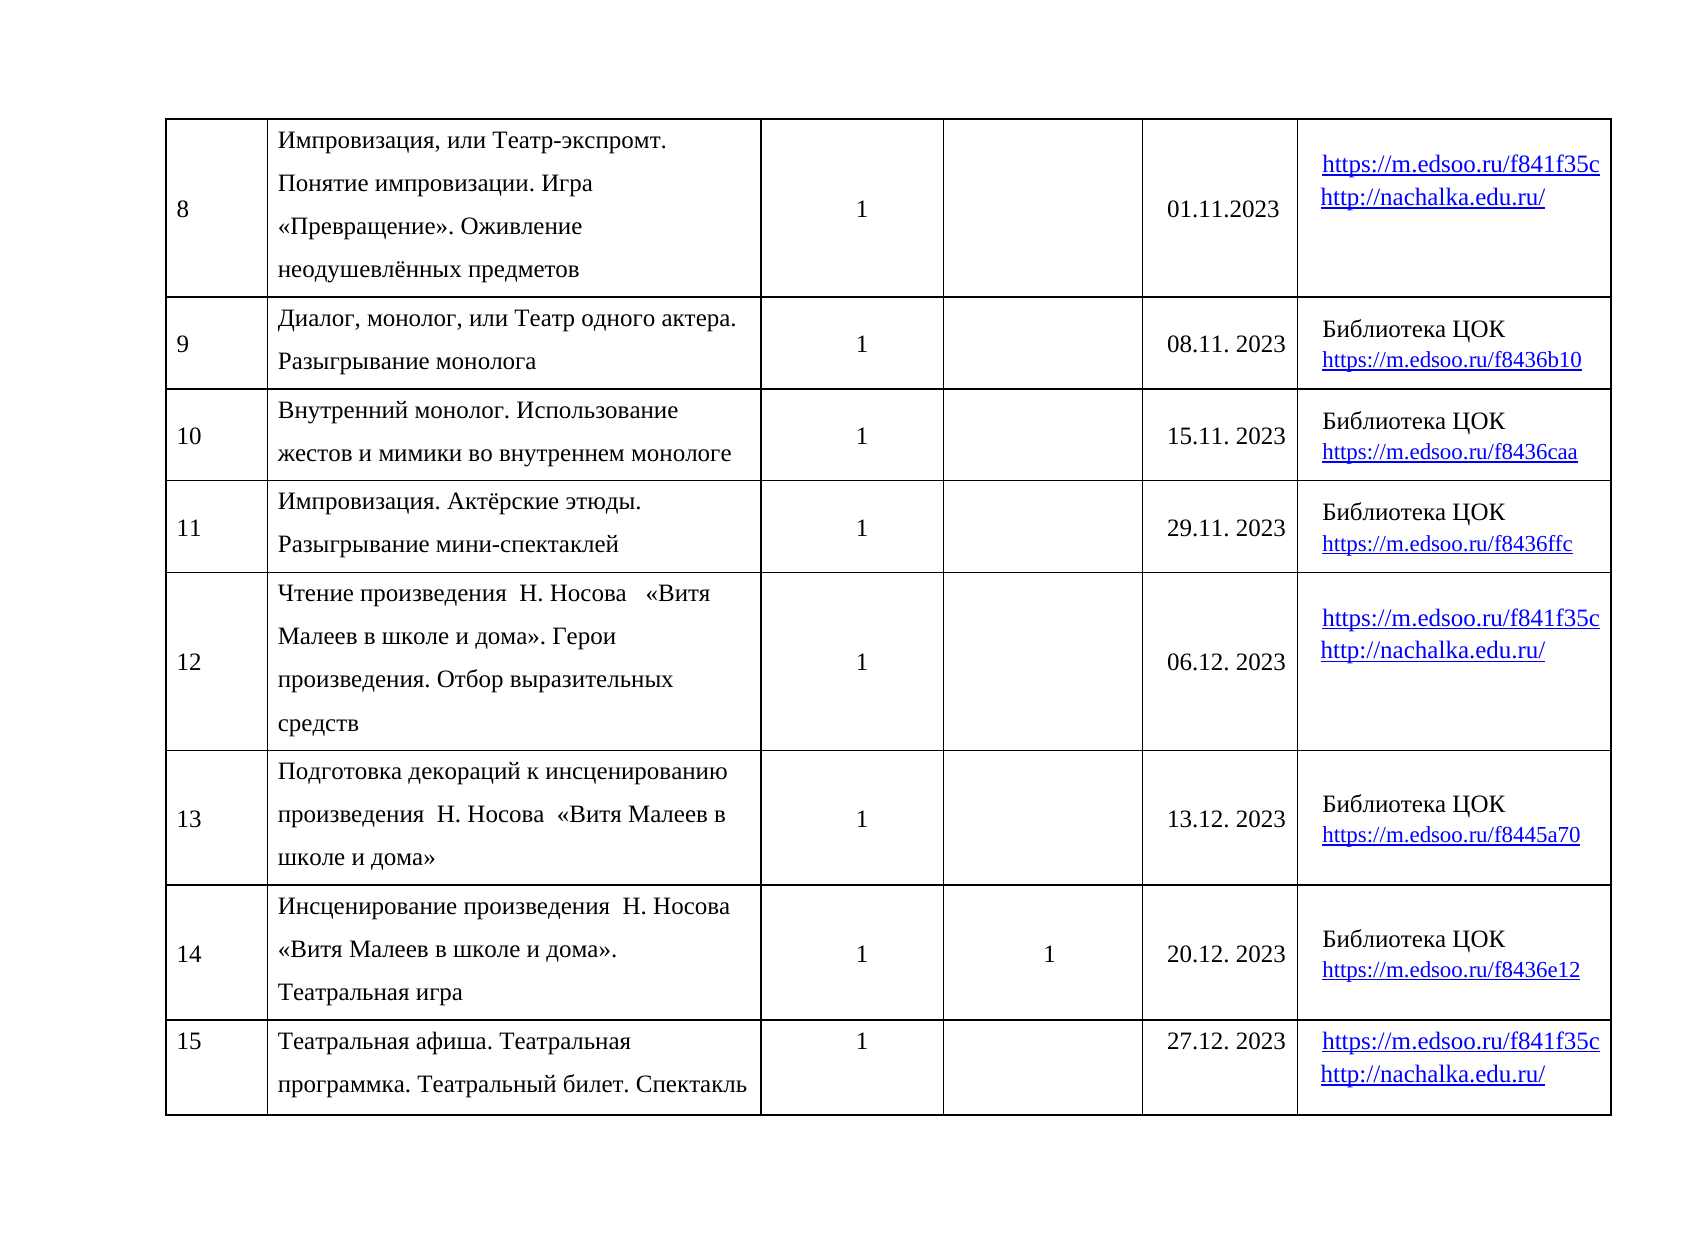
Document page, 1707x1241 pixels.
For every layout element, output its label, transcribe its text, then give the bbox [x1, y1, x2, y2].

table_cell [944, 481, 1142, 571]
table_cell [1298, 120, 1610, 296]
table_cell https://m.edsoo.ru/f841f35c http://nachalka.edu.ru/ [1298, 573, 1610, 749]
table_cell 1 [762, 573, 943, 749]
table_cell 1 [762, 886, 943, 1019]
table_cell Библиотека ЦОК https://m.edsoo.ru/f8436caa [1298, 390, 1610, 480]
table_cell Импровизация, или Театр-экспромт. Понятие импровизации. Игра «Превращение». Оживление неодушевлённых предметов [268, 120, 760, 296]
table_cell Библиотека ЦОК https://m.edsoo.ru/f8436b10 [1298, 298, 1610, 388]
table_cell [944, 751, 1142, 884]
table_cell [944, 1021, 1142, 1114]
table_cell 1 [944, 886, 1142, 1019]
table_cell [944, 390, 1142, 480]
table_cell 1 [762, 390, 943, 480]
table_cell Импровизация. Актёрские этюды. Разыгрывание мини-спектаклей [268, 481, 760, 571]
table_cell 1 [762, 298, 943, 388]
table_cell Библиотека ЦОК https://m.edsoo.ru/f8445a70 [1298, 751, 1610, 884]
table_cell Библиотека ЦОК https://m.edsoo.ru/f8436e12 [1298, 886, 1610, 1019]
table_cell 12 [167, 573, 267, 749]
table_cell 20.12. 2023 [1143, 886, 1297, 1019]
table_cell [944, 298, 1142, 388]
table_cell 9 [167, 298, 267, 388]
table_cell 8 [167, 120, 267, 296]
table_cell 27.12. 2023 [1143, 1021, 1297, 1114]
table_cell 1 [762, 1021, 943, 1114]
table_cell Внутренний монолог. Использование жестов и мимики во внутреннем монологе [268, 390, 760, 480]
table_cell 15 [167, 1021, 267, 1114]
table_cell 1 [762, 120, 943, 296]
table_cell Инсценирование произведения Н. Носова «Витя Малеев в школе и дома». Театральная игра [268, 886, 760, 1019]
table_cell 14 [167, 886, 267, 1019]
table_cell 01.11.2023 [1143, 120, 1297, 296]
table_cell Чтение произведения Н. Носова «Витя Малеев в школе и дома». Герои произведения. Отбор выразительных средств [268, 573, 760, 749]
table_cell 13.12. 2023 [1143, 751, 1297, 884]
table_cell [1298, 1021, 1610, 1114]
table_cell 13 [167, 751, 267, 884]
table_cell 1 [762, 751, 943, 884]
table_cell [944, 573, 1142, 749]
table_cell 10 [167, 390, 267, 480]
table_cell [268, 1021, 760, 1114]
table_cell 1 [762, 481, 943, 571]
table_cell Подготовка декораций к инсценированию произведения Н. Носова «Витя Малеев в школе и дома» [268, 751, 760, 884]
table_cell 06.12. 2023 [1143, 573, 1297, 749]
table_cell 29.11. 2023 [1143, 481, 1297, 571]
table_cell 11 [167, 481, 267, 571]
table_cell [944, 120, 1142, 296]
table_cell Библиотека ЦОК https://m.edsoo.ru/f8436ffc [1298, 481, 1610, 571]
table_cell 15.11. 2023 [1143, 390, 1297, 480]
table_cell 08.11. 2023 [1143, 298, 1297, 388]
table_cell Диалог, монолог, или Театр одного актера. Разыгрывание монолога [268, 298, 760, 388]
